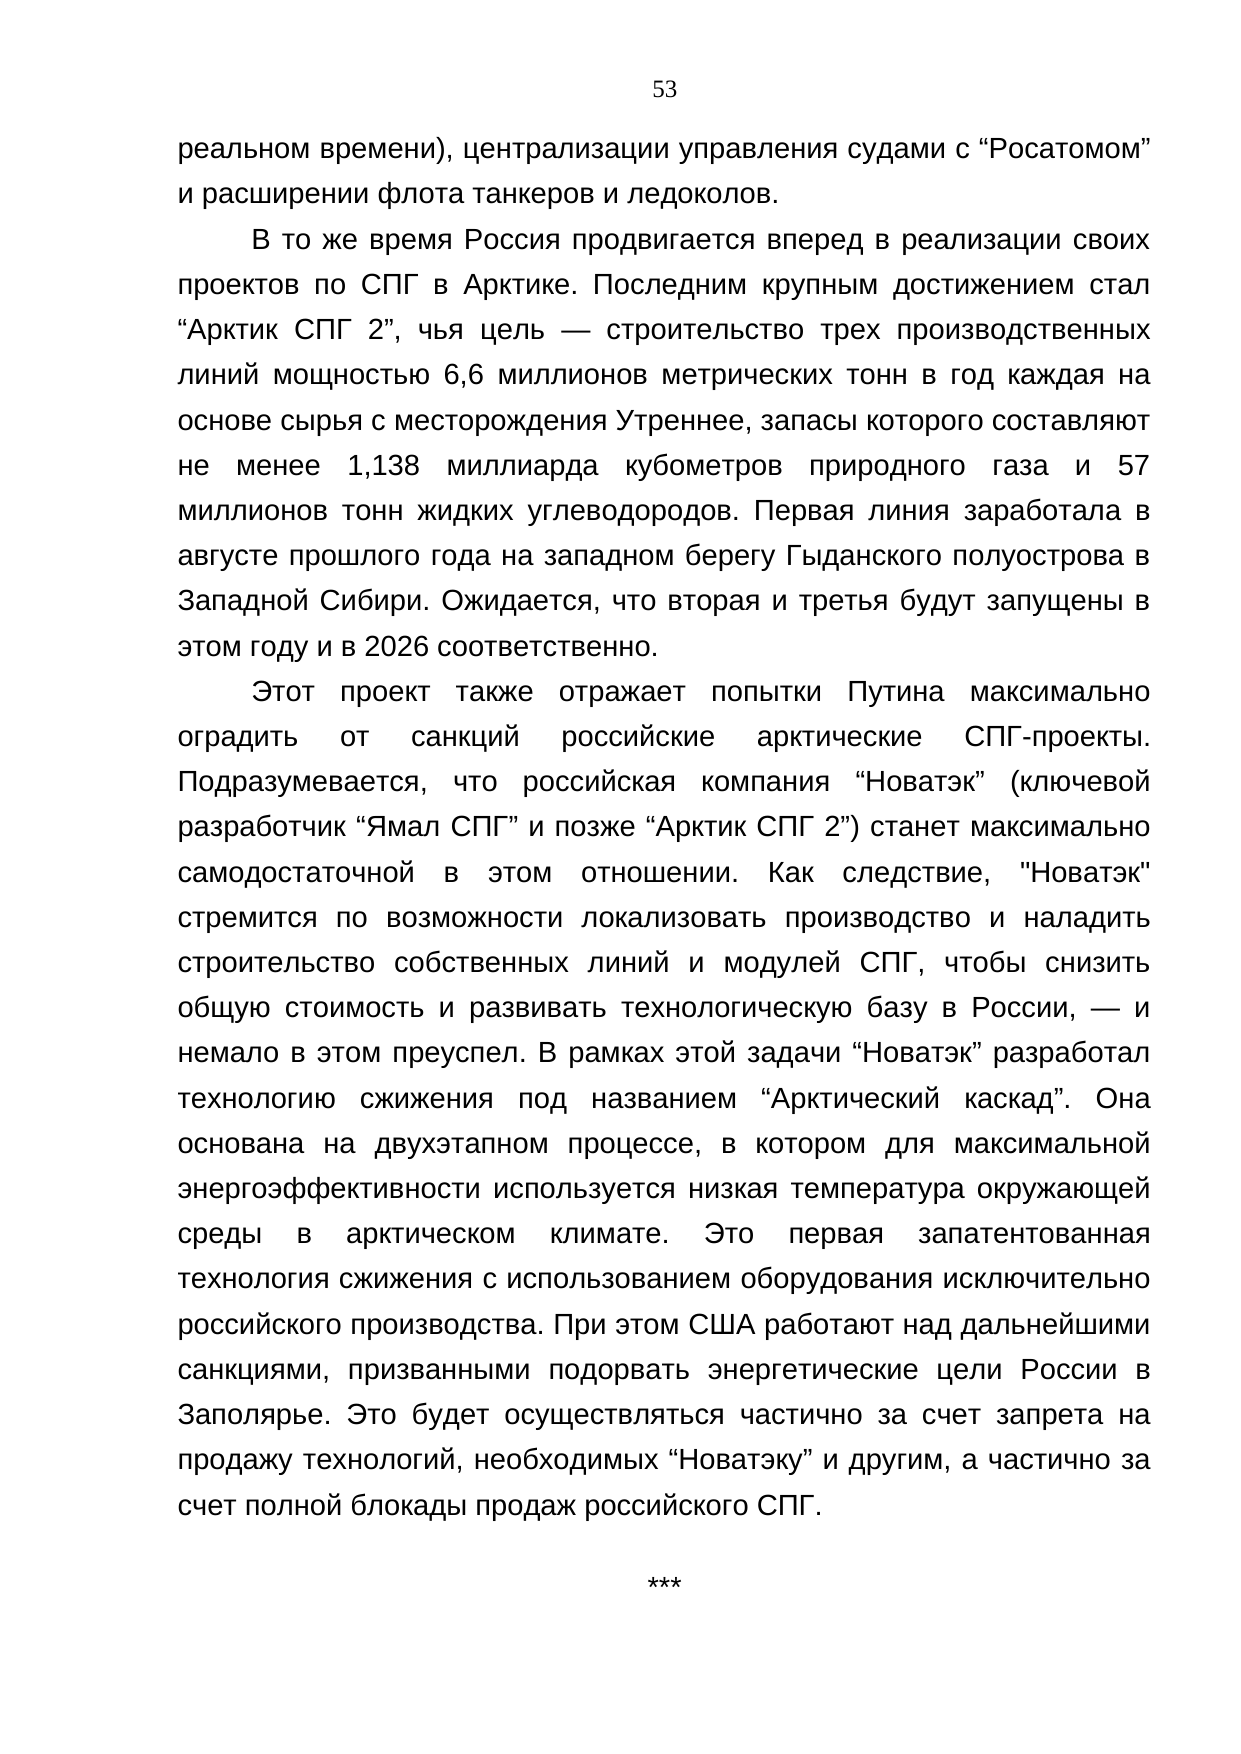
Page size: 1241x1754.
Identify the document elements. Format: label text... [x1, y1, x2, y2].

text *** [177, 1570, 1152, 1604]
text В то же время Россия продвигается вперед в реализации своих проектов по СПГ в Арктике. Последним крупным достижением стал “Арктик СПГ 2”, чья цель — строительство трех производственных линий мощностью 6,6 миллионов метрических тонн в год каждая на основе сырья с месторождения Утреннее, запасы которого составляют не менее 1,138 миллиарда кубометров природного газа и 57 миллионов тонн жидких углеводородов. Первая линия заработала в августе прошлого года на западном берегу Гыданского полуострова в Западной Сибири. Ожидается, что вторая и третья будут запущены в этом году и в 2026 соответственно. [177, 222, 1152, 662]
text Этот проект также отражает попытки Путина максимально оградить от санкций российские арктические СПГ-проекты. Подразумевается, что российская компания “Новатэк” (ключевой разработчик “Ямал СПГ” и позже “Арктик СПГ 2”) станет максимально самодостаточной в этом отношении. Как следствие, "Новатэк" стремится по возможности локализовать производство и наладить строительство собственных линий и модулей СПГ, чтобы снизить общую стоимость и развивать технологическую базу в России, — и немало в этом преуспел. В рамках этой задачи “Новатэк” разработал технологию сжижения под названием “Арктический каскад”. Она основана на двухэтапном процессе, в котором для максимальной энергоэффективности используется низкая температура окружающей среды в арктическом климате. Это первая запатентованная технология сжижения с использованием оборудования исключительно российского производства. При этом США работают над дальнейшими санкциями, призванными подорвать энергетические цели России в Заполярье. Это будет осуществляться частично за счет запрета на продажу технологий, необходимых “Новатэку” и другим, а частично за счет полной блокады продаж российского СПГ. [177, 674, 1152, 1521]
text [177, 131, 1152, 210]
